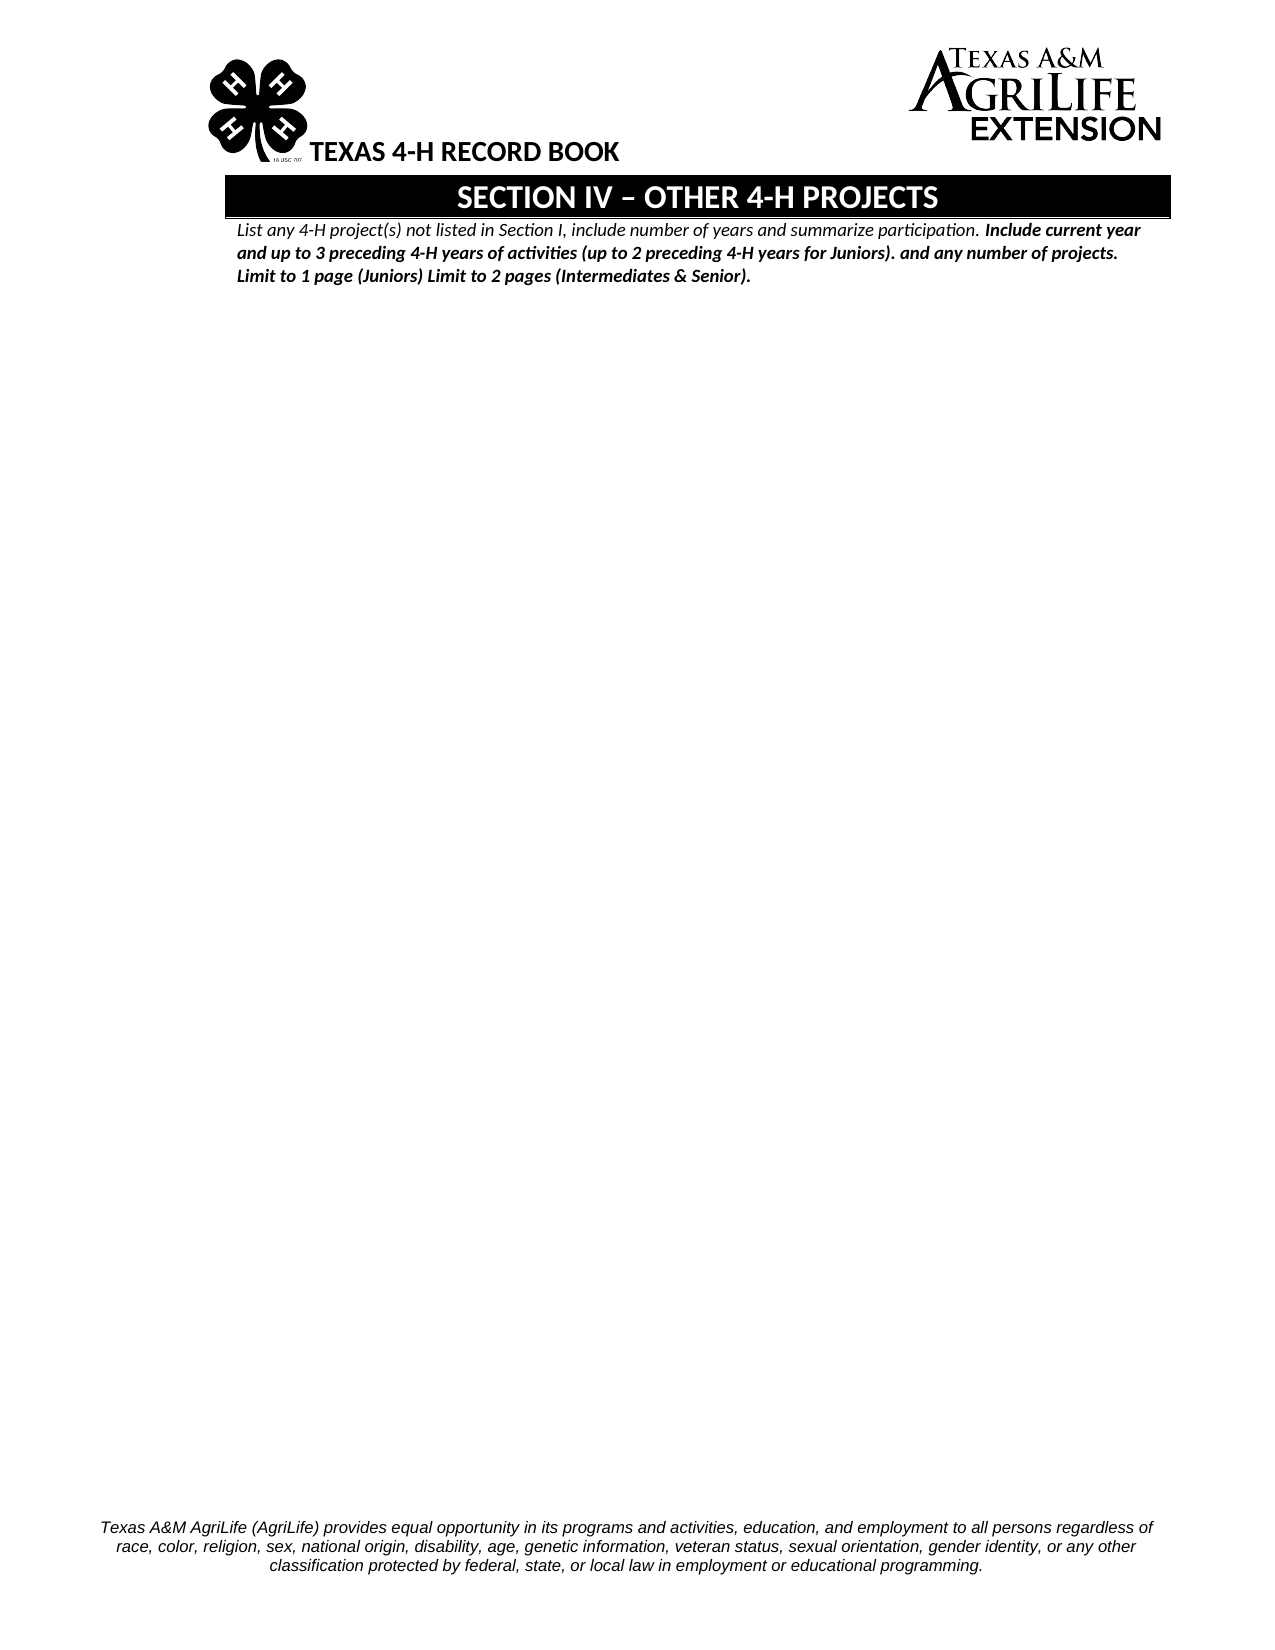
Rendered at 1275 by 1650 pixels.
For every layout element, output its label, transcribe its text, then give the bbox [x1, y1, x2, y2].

picture [207, 57, 310, 165]
picture [906, 39, 1168, 161]
table_header SECTION IV – OTHER 4-H PROJECTS [226, 176, 1169, 217]
table_cell List any 4-H project(s) not listed in Section I, include number of years and summarize participation. Include current year and up to 3 preceding 4-H years of activities (up to 2 preceding 4-H years for Juniors). and any number of projects. Limit to 1 page (Juniors) Limit to 2 pages (Intermediates & Senior). [226, 219, 1170, 287]
